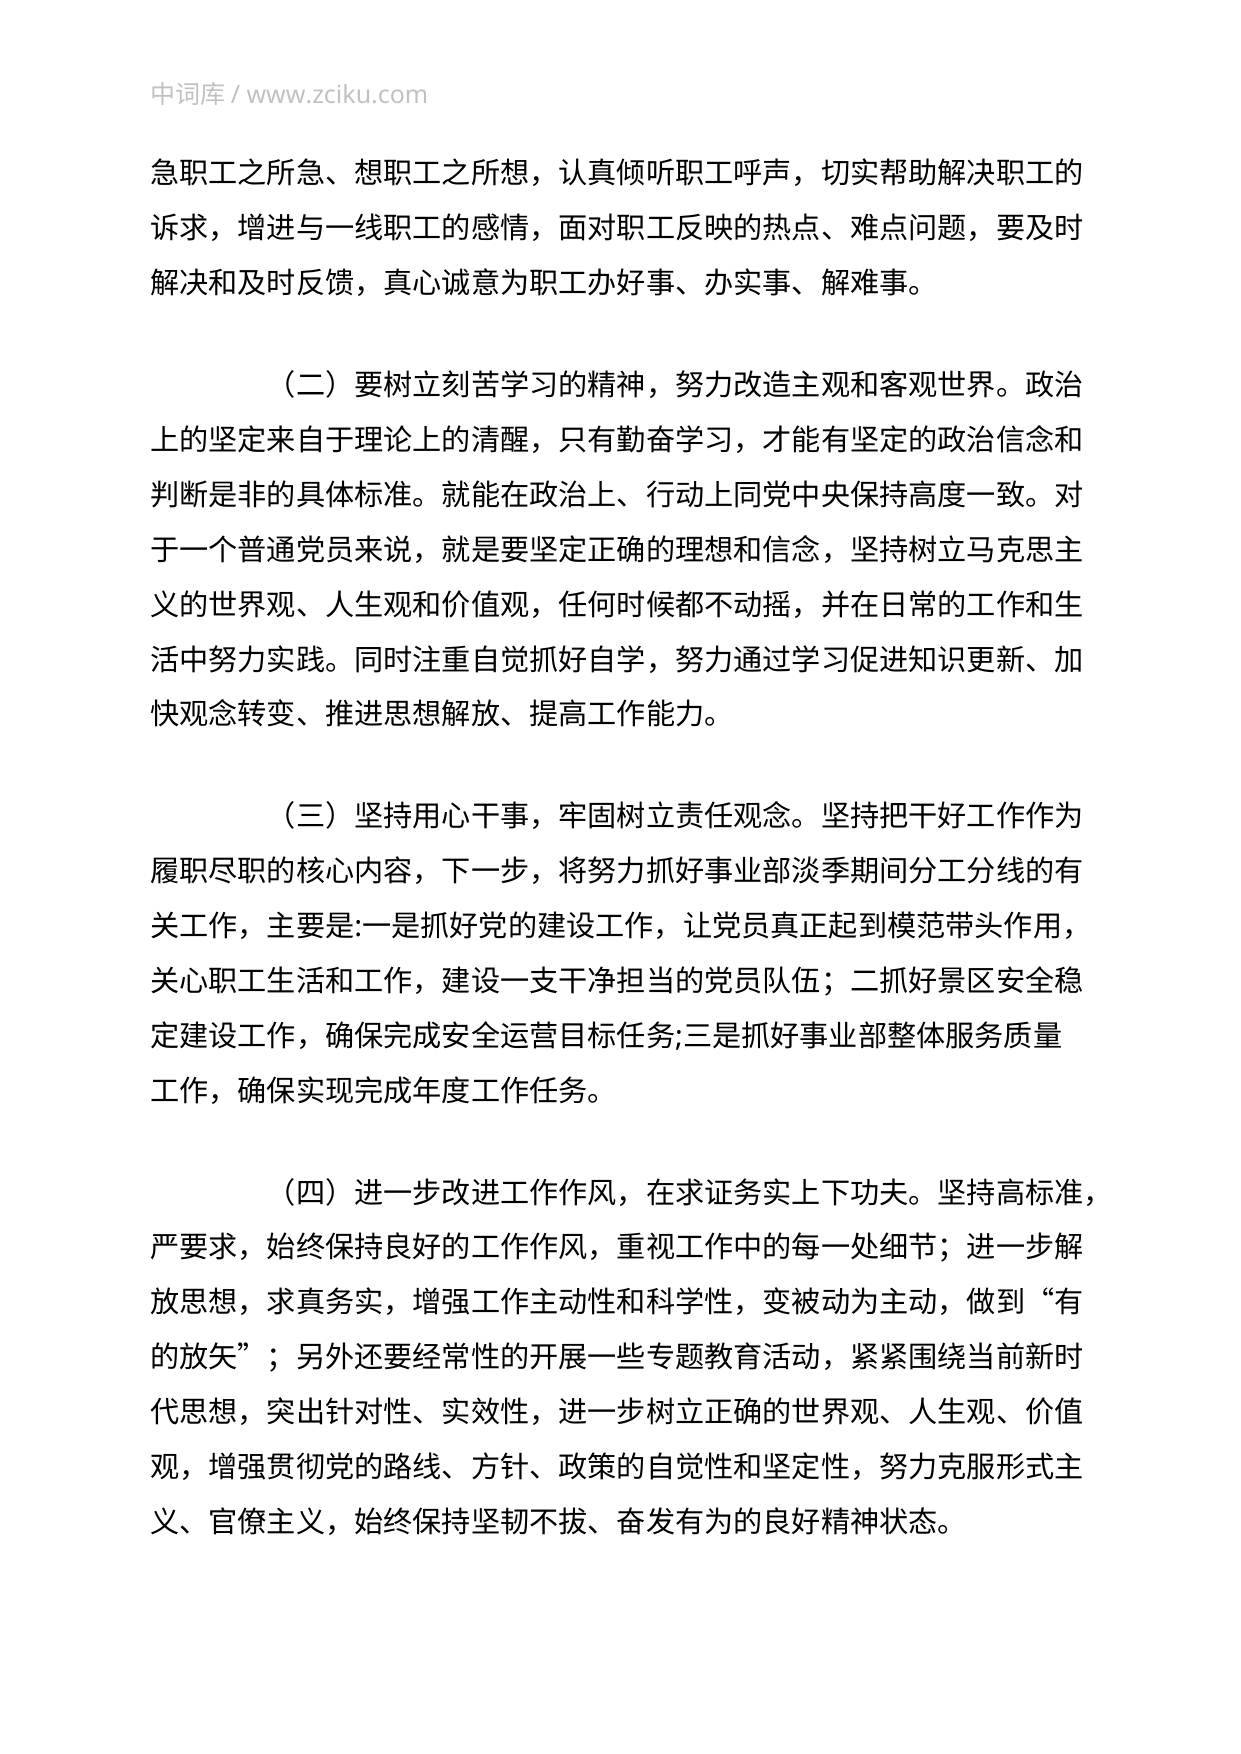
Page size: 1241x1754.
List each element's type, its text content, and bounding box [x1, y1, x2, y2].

text （三）坚持用心干事，牢固树立责任观念。坚持把干好工作作为履职尽职的核心内容，下一步，将努力抓好事业部淡季期间分工分线的有关工作，主要是:一是抓好党的建设工作，让党员真正起到模范带头作用，关心职工生活和工作，建设一支干净担当的党员队伍；二抓好景区安全稳定建设工作，确保完成安全运营目标任务;三是抓好事业部整体服务质量工作，确保实现完成年度工作任务。 [150, 793, 1090, 1110]
text （二）要树立刻苦学习的精神，努力改造主观和客观世界。政治上的坚定来自于理论上的清醒，只有勤奋学习，才能有坚定的政治信念和判断是非的具体标准。就能在政治上、行动上同党中央保持高度一致。对于一个普通党员来说，就是要坚定正确的理想和信念，坚持树立马克思主义的世界观、人生观和价值观，任何时候都不动摇，并在日常的工作和生活中努力实践。同时注重自觉抓好自学，努力通过学习促进知识更新、加快观念转变、推进思想解放、提高工作能力。 [150, 362, 1090, 733]
text （四）进一步改进工作作风，在求证务实上下功夫。坚持高标准，严要求，始终保持良好的工作作风，重视工作中的每一处细节；进一步解放思想，求真务实，增强工作主动性和科学性，变被动为主动，做到“有的放矢”；另外还要经常性的开展一些专题教育活动，紧紧围绕当前新时代思想，突出针对性、实效性，进一步树立正确的世界观、人生观、价值观，增强贯彻党的路线、方针、政策的自觉性和坚定性，努力克服形式主义、官僚主义，始终保持坚韧不拔、奋发有为的良好精神状态。 [150, 1169, 1090, 1541]
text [150, 150, 1090, 302]
